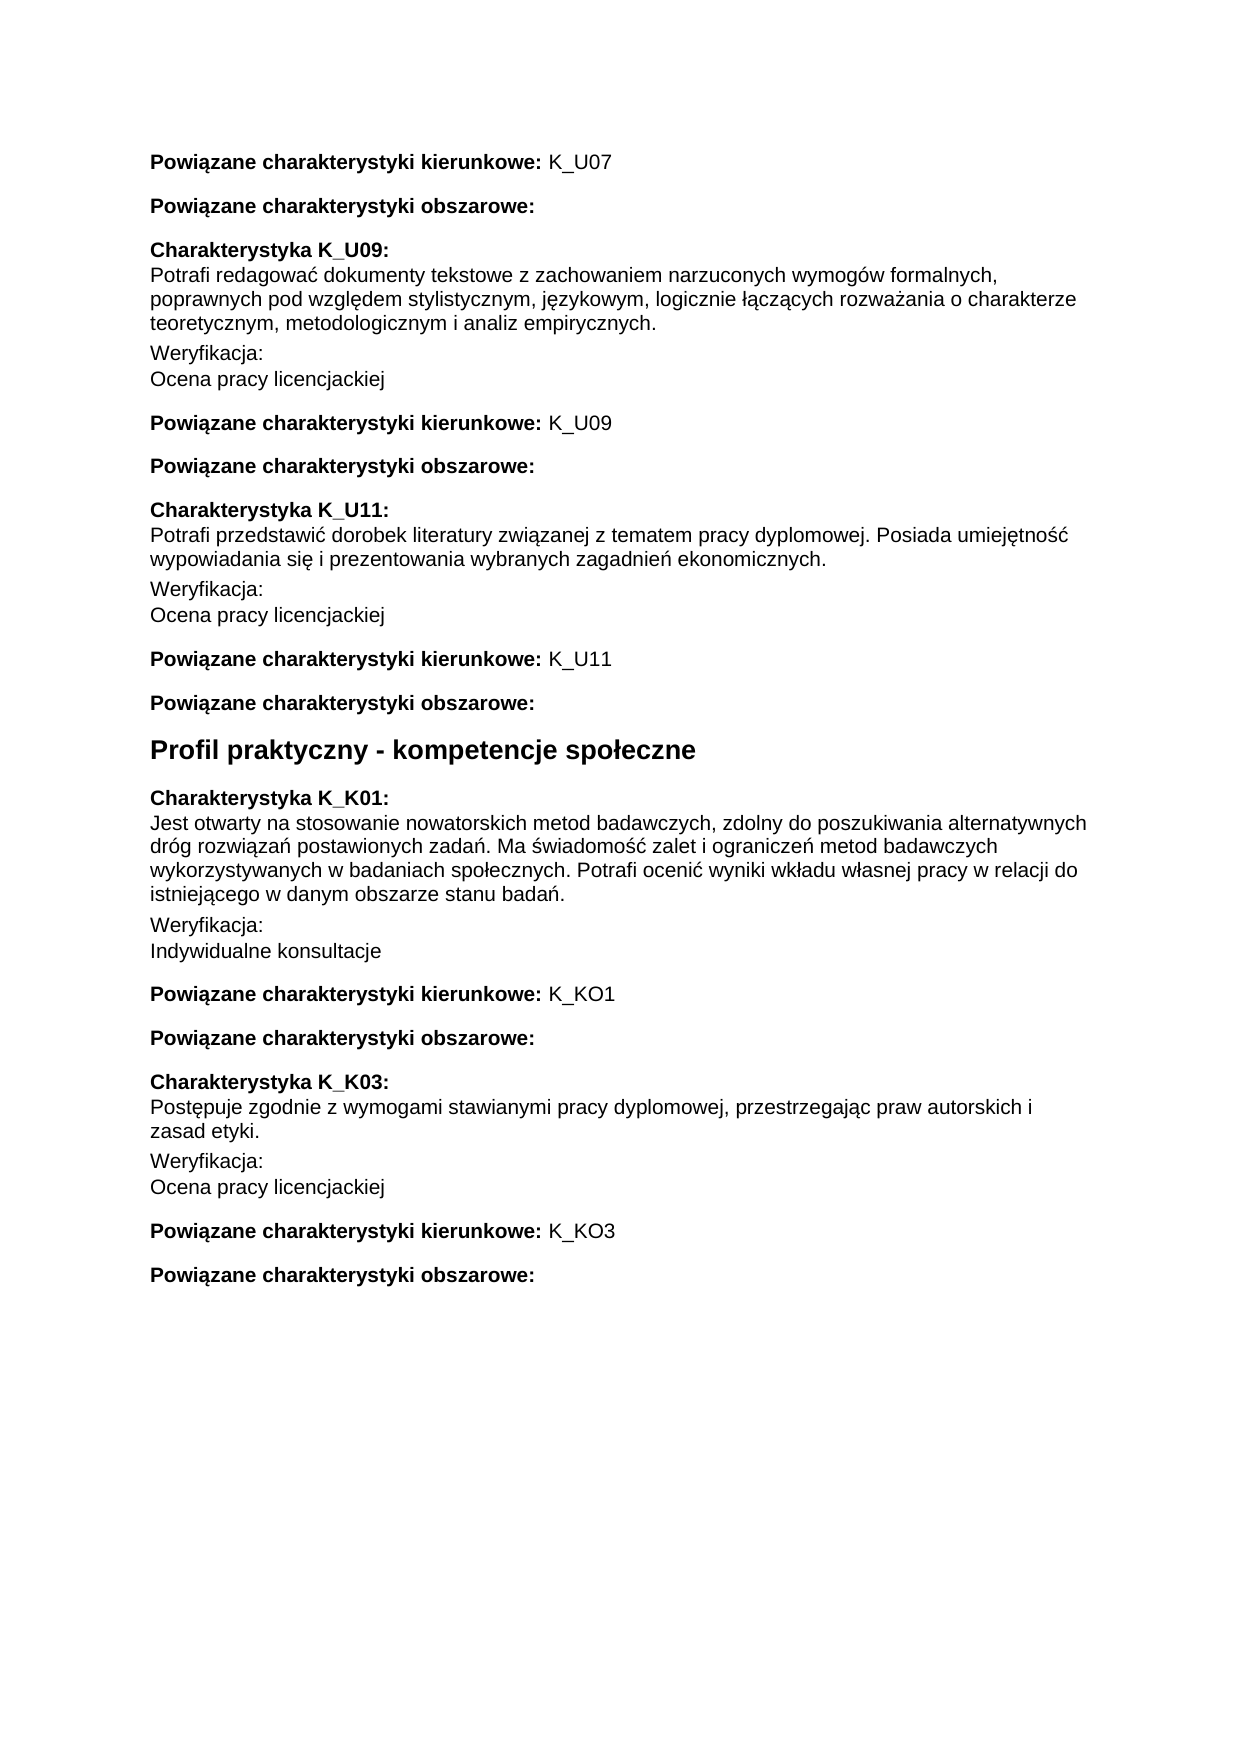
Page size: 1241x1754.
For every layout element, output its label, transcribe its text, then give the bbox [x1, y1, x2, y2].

text Ocena pracy licencjackiej [150, 603, 1090, 627]
text Weryfikacja: [150, 1149, 1090, 1173]
text Postępuje zgodnie z wymogami stawianymi pracy dyplomowej, przestrzegając praw autorskich i zasad etyki. [150, 1095, 1090, 1143]
text Powiązane charakterystyki obszarowe: [150, 1262, 1090, 1286]
text Jest otwarty na stosowanie nowatorskich metod badawczych, zdolny do poszukiwania alternatywnych dróg rozwiązań postawionych zadań. Ma świadomość zalet i ograniczeń metod badawczych wykorzystywanych w badaniach społecznych. Potrafi ocenić wyniki wkładu własnej pracy w relacji do istniejącego w danym obszarze stanu badań. [150, 810, 1090, 906]
text Weryfikacja: [150, 912, 1090, 936]
text Powiązane charakterystyki obszarowe: [150, 691, 1090, 714]
text Charakterystyka K_U09: [150, 237, 1090, 261]
subtitle Profil praktyczny - kompetencje społeczne [150, 734, 1090, 766]
text Potrafi redagować dokumenty tekstowe z zachowaniem narzuconych wymogów formalnych, poprawnych pod względem stylistycznym, językowym, logicznie łączących rozważania o charakterze teoretycznym, metodologicznym i analiz empirycznych. [150, 262, 1090, 334]
text Charakterystyka K_K01: [150, 785, 1090, 809]
text Ocena pracy licencjackiej [150, 1175, 1090, 1199]
text Weryfikacja: [150, 577, 1090, 601]
text Potrafi przedstawić dorobek literatury związanej z tematem pracy dyplomowej. Posiada umiejętność wypowiadania się i prezentowania wybranych zagadnień ekonomicznych. [150, 523, 1090, 571]
text Powiązane charakterystyki kierunkowe: K_U09 [150, 410, 1090, 434]
text Ocena pracy licencjackiej [150, 367, 1090, 391]
text Charakterystyka K_K03: [150, 1070, 1090, 1094]
text Powiązane charakterystyki kierunkowe: K_U11 [150, 647, 1090, 671]
text Powiązane charakterystyki obszarowe: [150, 194, 1090, 218]
text Charakterystyka K_U11: [150, 498, 1090, 522]
text Powiązane charakterystyki kierunkowe: K_KO1 [150, 982, 1090, 1006]
text Powiązane charakterystyki kierunkowe: K_U07 [150, 150, 1090, 174]
text Powiązane charakterystyki obszarowe: [150, 454, 1090, 478]
text Weryfikacja: [150, 341, 1090, 364]
text Powiązane charakterystyki obszarowe: [150, 1026, 1090, 1050]
text Powiązane charakterystyki kierunkowe: K_KO3 [150, 1219, 1090, 1243]
text Indywidualne konsultacje [150, 938, 1090, 962]
